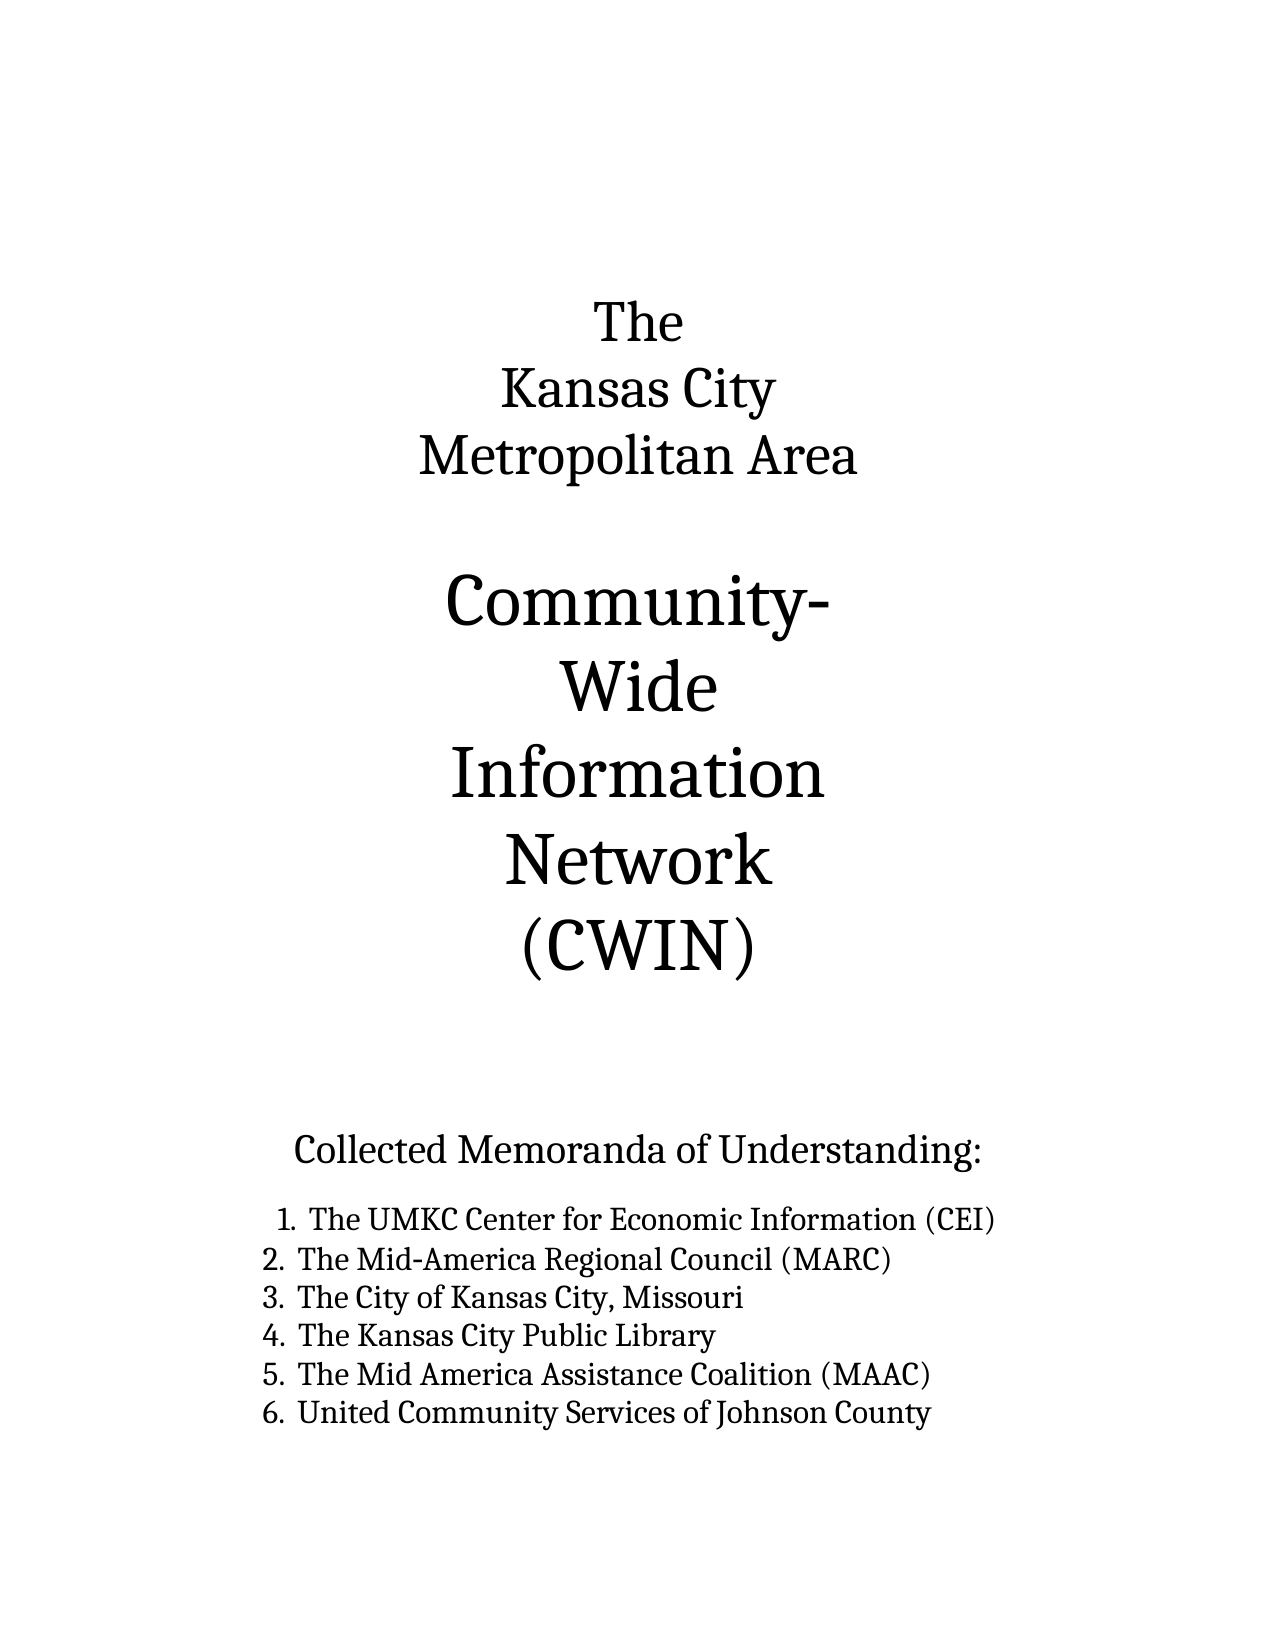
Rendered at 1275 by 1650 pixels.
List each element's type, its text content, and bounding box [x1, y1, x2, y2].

text 4. The Kansas City Public Library [262, 1316, 1098, 1355]
text 5. The Mid America Assistance Coalition (MAAC) [262, 1355, 1098, 1394]
text Kansas City [487, 355, 790, 422]
text 1. The UMKC Center for Economic Information (CEI) [258, 1201, 1016, 1239]
text Collected Memoranda of Understanding: [273, 1126, 1004, 1174]
text 6. United Community Services of Johnson County [262, 1394, 1098, 1432]
text The [583, 288, 694, 355]
text Community‐ Wide Information Network (CWIN) [431, 558, 846, 989]
text Metropolitan Area [402, 422, 875, 489]
text 2. The Mid‐America Regional Council (MARC) [262, 1239, 1098, 1278]
text 3. The City of Kansas City, Missouri [262, 1278, 1098, 1316]
